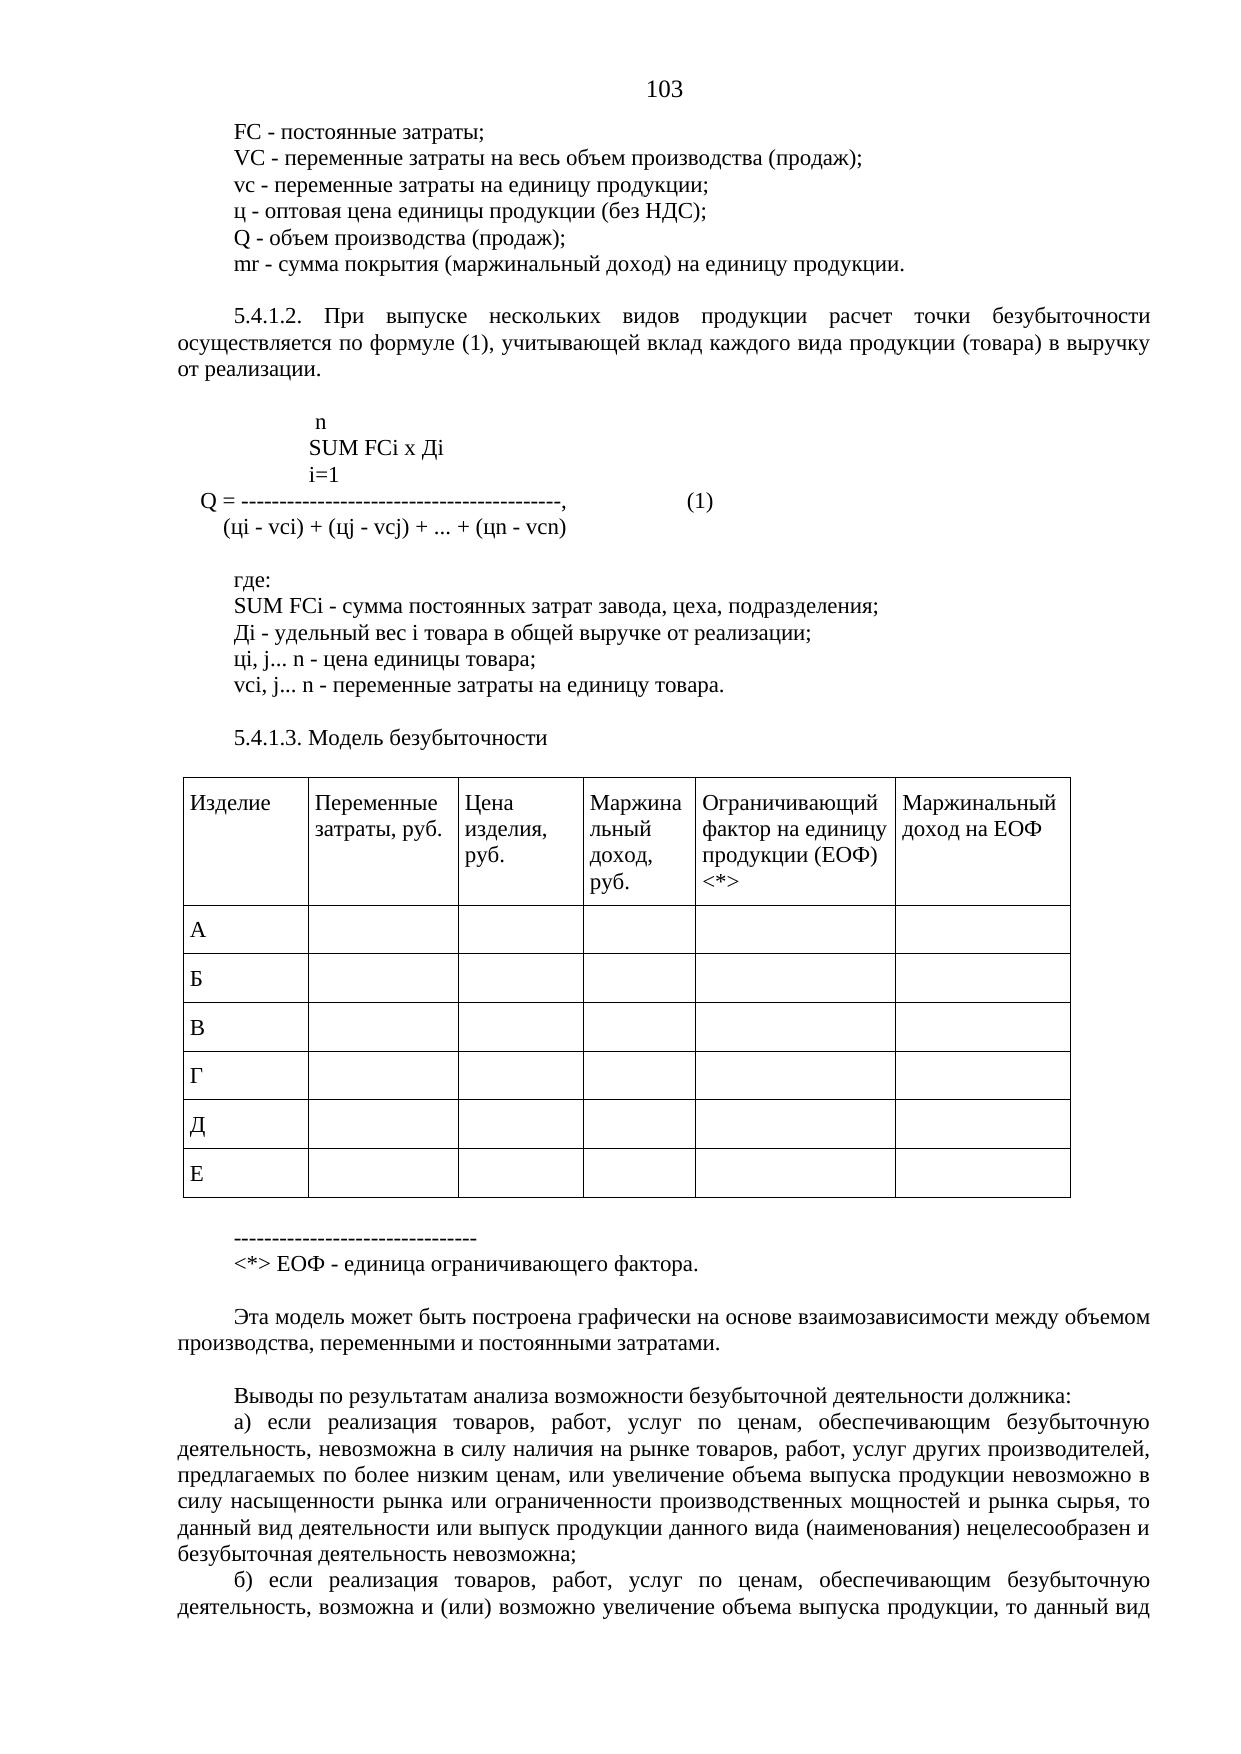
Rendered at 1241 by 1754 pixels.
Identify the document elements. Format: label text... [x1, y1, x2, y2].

text n [177, 408, 1152, 434]
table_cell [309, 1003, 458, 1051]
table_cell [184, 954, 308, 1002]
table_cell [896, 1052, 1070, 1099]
text SUM FCi x Дi [177, 434, 1152, 461]
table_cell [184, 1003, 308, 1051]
text SUM FCi - сумма постоянных затрат завода, цеха, подразделения; [177, 592, 1152, 619]
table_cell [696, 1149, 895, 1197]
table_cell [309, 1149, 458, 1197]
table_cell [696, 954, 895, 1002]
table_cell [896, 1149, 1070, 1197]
text Q - объем производства (продаж); [177, 223, 1152, 250]
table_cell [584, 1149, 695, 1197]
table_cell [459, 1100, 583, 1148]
text vc - переменные затраты на единицу продукции; [177, 171, 1152, 197]
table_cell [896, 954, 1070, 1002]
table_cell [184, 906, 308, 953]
text VC - переменные затраты на весь объем производства (продаж); [177, 144, 1152, 171]
text FC - постоянные затраты; [177, 118, 1152, 144]
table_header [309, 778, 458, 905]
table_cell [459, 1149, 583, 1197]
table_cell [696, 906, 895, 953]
text цi, j... n - цена единицы товара; [177, 645, 1152, 672]
text ц - оптовая цена единицы продукции (без НДС); [177, 197, 1152, 223]
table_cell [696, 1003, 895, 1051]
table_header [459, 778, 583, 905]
text i=1 [177, 461, 1152, 487]
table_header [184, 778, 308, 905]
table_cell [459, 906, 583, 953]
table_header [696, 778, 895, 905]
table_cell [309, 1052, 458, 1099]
text а) если реализация товаров, работ, услуг по ценам, обеспечивающим безубыточную деятельность, невозможна в силу наличия на рынке товаров, работ, услуг других производителей, предлагаемых по более низким ценам, или увеличение объема выпуска продукции невозможно в силу насыщенности рынка или ограниченности производственных мощностей и рынка сырья, то данный вид деятельности или выпуск продукции данного вида (наименования) нецелесообразен и безубыточная деятельность невозможна; [177, 1408, 1152, 1567]
text Q = ------------------------------------------, (1) [177, 487, 1152, 513]
text 5.4.1.3. Модель безубыточности [177, 724, 1152, 751]
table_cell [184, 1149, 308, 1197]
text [177, 1567, 1152, 1619]
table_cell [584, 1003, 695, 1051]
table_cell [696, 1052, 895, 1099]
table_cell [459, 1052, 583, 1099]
text Дi - удельный вес i товара в общей выручке от реализации; [177, 619, 1152, 645]
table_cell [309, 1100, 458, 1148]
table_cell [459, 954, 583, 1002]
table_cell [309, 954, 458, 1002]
text mr - сумма покрытия (маржинальный доход) на единицу продукции. [177, 250, 1152, 276]
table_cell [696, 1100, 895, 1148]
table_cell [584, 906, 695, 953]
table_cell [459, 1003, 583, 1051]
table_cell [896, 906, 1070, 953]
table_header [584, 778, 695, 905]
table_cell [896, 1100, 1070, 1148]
text -------------------------------- [177, 1224, 1152, 1250]
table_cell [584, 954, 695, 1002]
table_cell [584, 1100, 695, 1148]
text <*> ЕОФ - единица ограничивающего фактора. [177, 1250, 1152, 1277]
text (цi - vci) + (цj - vcj) + ... + (цn - vcn) [177, 513, 1152, 540]
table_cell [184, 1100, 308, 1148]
text Эта модель может быть построена графически на основе взаимозависимости между объемом производства, переменными и постоянными затратами. [177, 1303, 1152, 1356]
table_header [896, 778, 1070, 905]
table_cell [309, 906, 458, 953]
text 5.4.1.2. При выпуске нескольких видов продукции расчет точки безубыточности осуществляется по формуле (1), учитывающей вклад каждого вида продукции (товара) в выручку от реализации. [177, 303, 1152, 382]
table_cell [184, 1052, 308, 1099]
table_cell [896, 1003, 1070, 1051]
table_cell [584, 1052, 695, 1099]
text где: [177, 566, 1152, 592]
text Выводы по результатам анализа возможности безубыточной деятельности должника: [177, 1382, 1152, 1408]
text vci, j... n - переменные затраты на единицу товара. [177, 672, 1152, 698]
